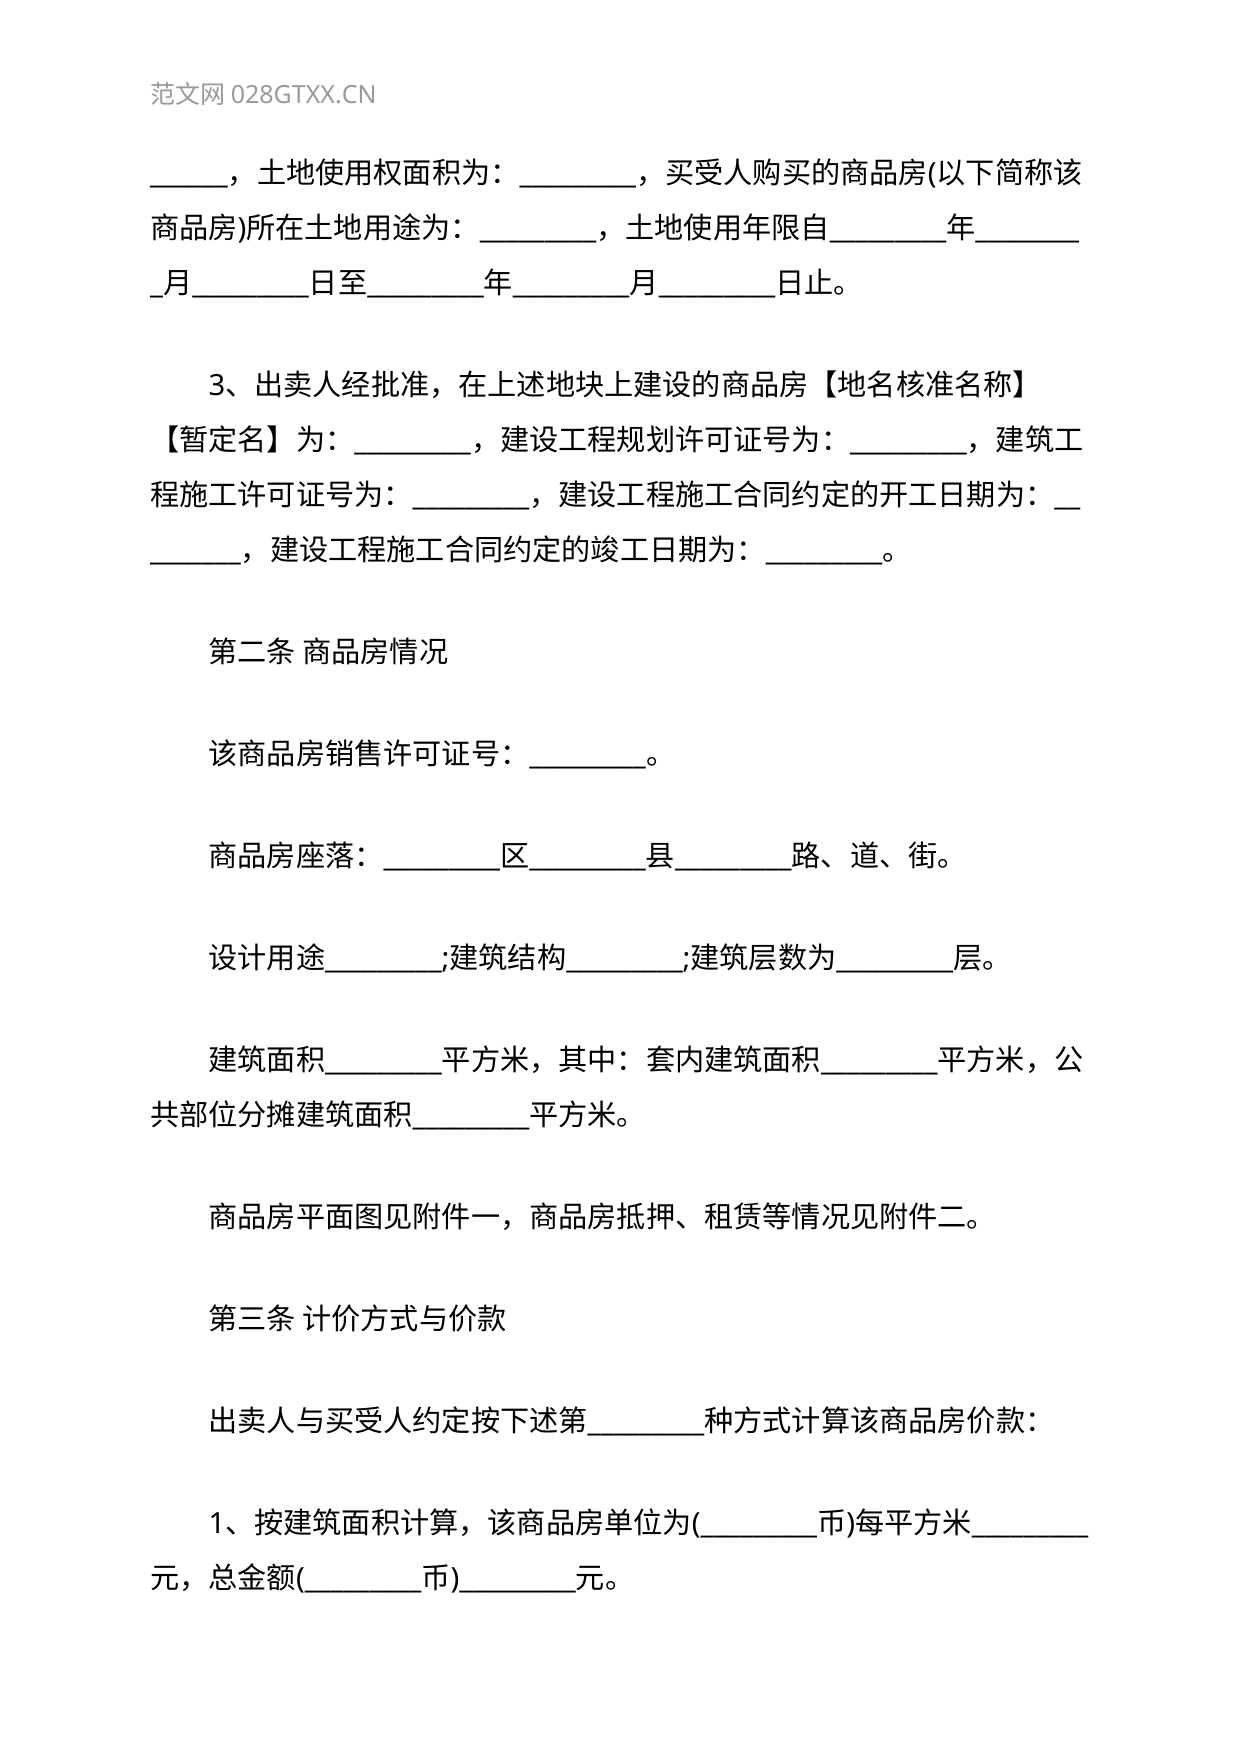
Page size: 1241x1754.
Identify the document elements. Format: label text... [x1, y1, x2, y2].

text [150, 150, 1090, 302]
text 第二条 商品房情况 [150, 629, 1090, 671]
text 该商品房销售许可证号：_________。 [150, 731, 1090, 773]
text 建筑面积_________平方米，其中：套内建筑面积_________平方米，公共部位分摊建筑面积_________平方米。 [150, 1037, 1090, 1134]
text 商品房平面图见附件一，商品房抵押、租赁等情况见附件二。 [150, 1194, 1090, 1236]
text 第三条 计价方式与价款 [150, 1295, 1090, 1338]
text 1、按建筑面积计算，该商品房单位为(_________币)每平方米_________元，总金额(_________币)_________元。 [150, 1499, 1090, 1597]
text 出卖人与买受人约定按下述第_________种方式计算该商品房价款： [150, 1397, 1090, 1439]
text 3、出卖人经批准，在上述地块上建设的商品房【地名核准名称】【暂定名】为：_________，建设工程规划许可证号为：_________，建筑工程施工许可证号为：_________，建设工程施工合同约定的开工日期为：_________，建设工程施工合同约定的竣工日期为：_________。 [150, 362, 1090, 569]
text 商品房座落：_________区_________县_________路、道、街。 [150, 833, 1090, 875]
text 设计用途_________;建筑结构_________;建筑层数为_________层。 [150, 935, 1090, 977]
